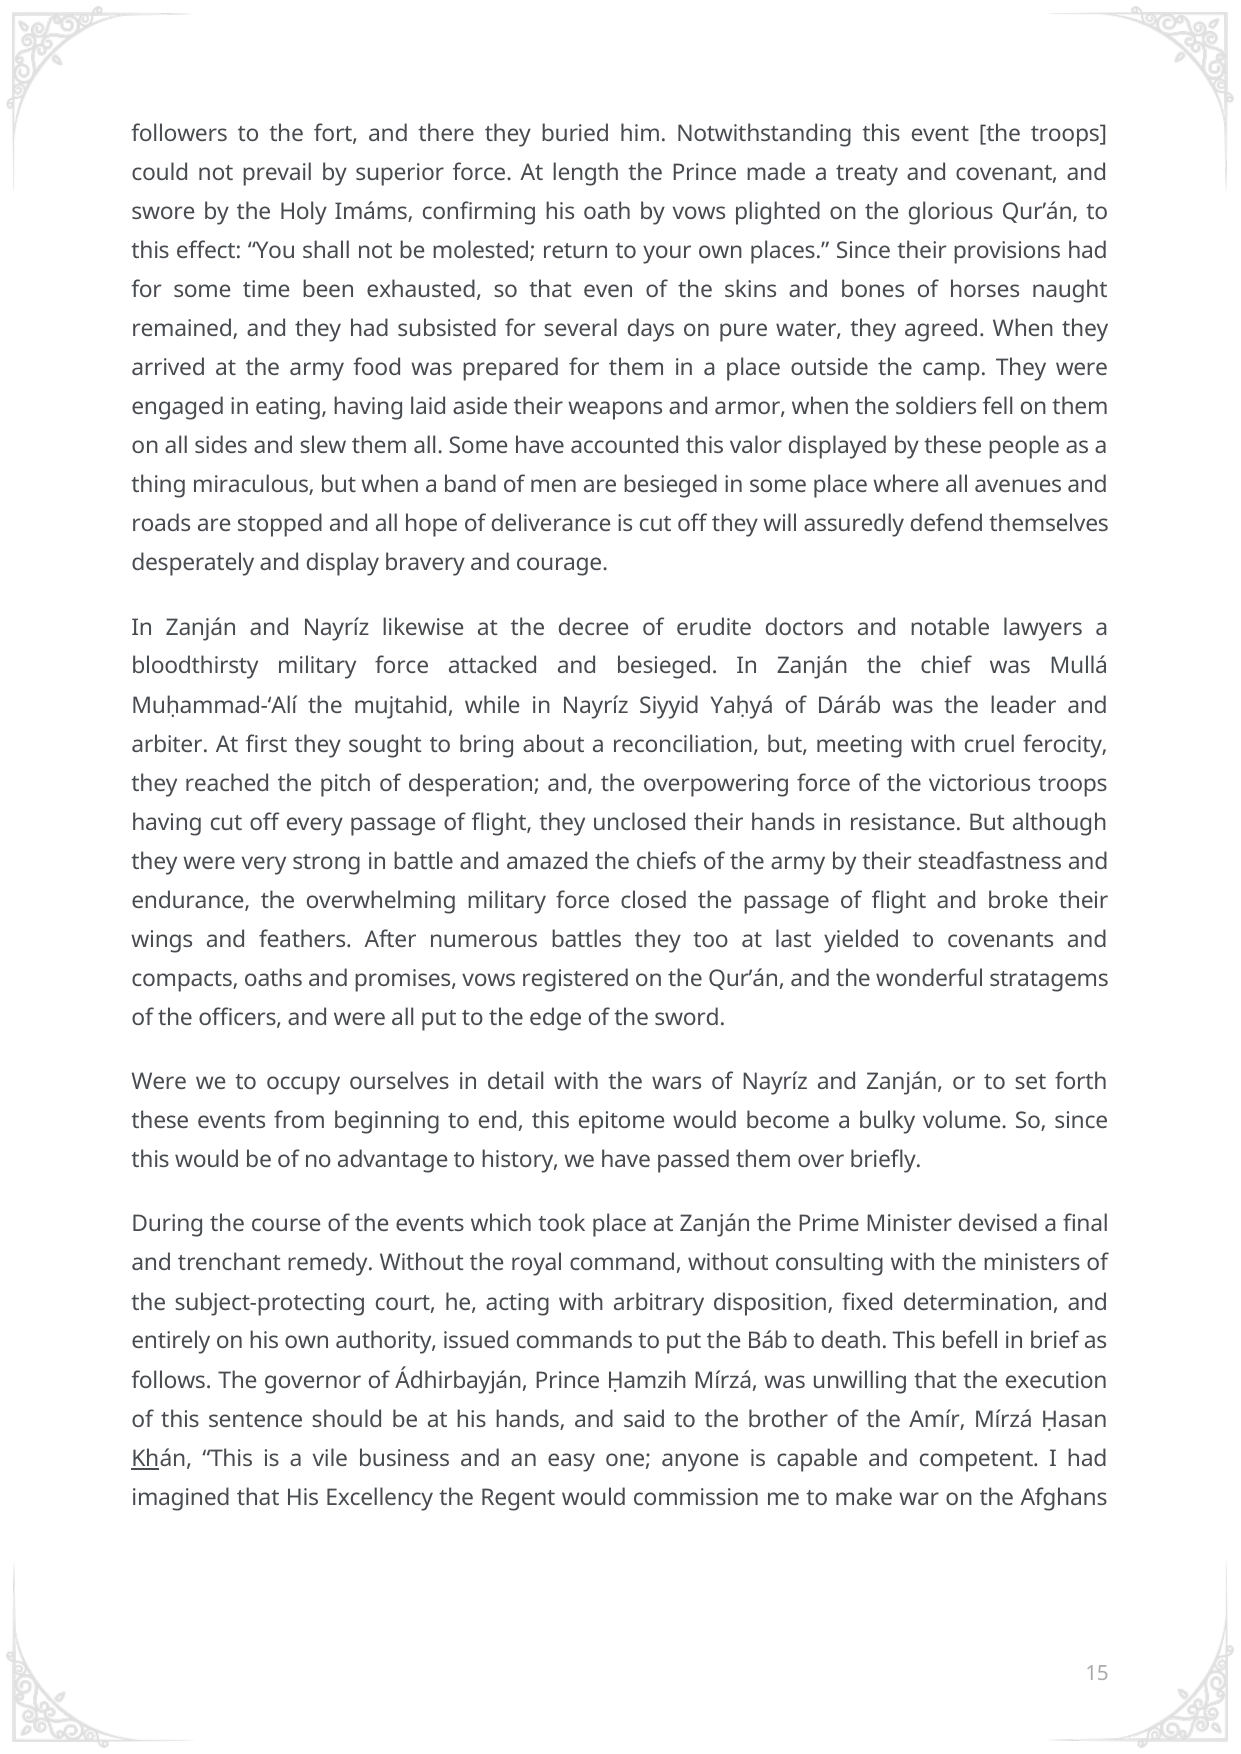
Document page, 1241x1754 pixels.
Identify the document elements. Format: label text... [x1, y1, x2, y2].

text Were we to occupy ourselves in detail with the wars of Nayríz and Zanján, or to set forth these events from beginning to end, this epitome would become a bulky volume. So, since this would be of no advantage to history, we have passed them over briefly. [131, 1065, 1109, 1174]
picture [6, 6, 194, 194]
picture [1046, 6, 1234, 194]
picture [6, 1560, 194, 1748]
text In Zanján and Nayríz likewise at the decree of erudite doctors and notable lawyers a bloodthirsty military force attacked and besieged. In Zanján the chief was Mullá Muḥammad-‘Alí the mujtahid, while in Nayríz Siyyid Yaḥyá of Dáráb was the leader and arbiter. At first they sought to bring about a reconciliation, but, meeting with cruel ferocity, they reached the pitch of desperation; and, the overpowering force of the victorious troops having cut off every passage of flight, they unclosed their hands in resistance. But although they were very strong in battle and amazed the chiefs of the army by their steadfastness and endurance, the overwhelming military force closed the passage of flight and broke their wings and feathers. After numerous battles they too at last yielded to covenants and compacts, oaths and promises, vows registered on the Qur’án, and the wonderful stratagems of the officers, and were all put to the edge of the sword. [131, 610, 1109, 1032]
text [131, 117, 1109, 578]
picture [1046, 1560, 1234, 1748]
